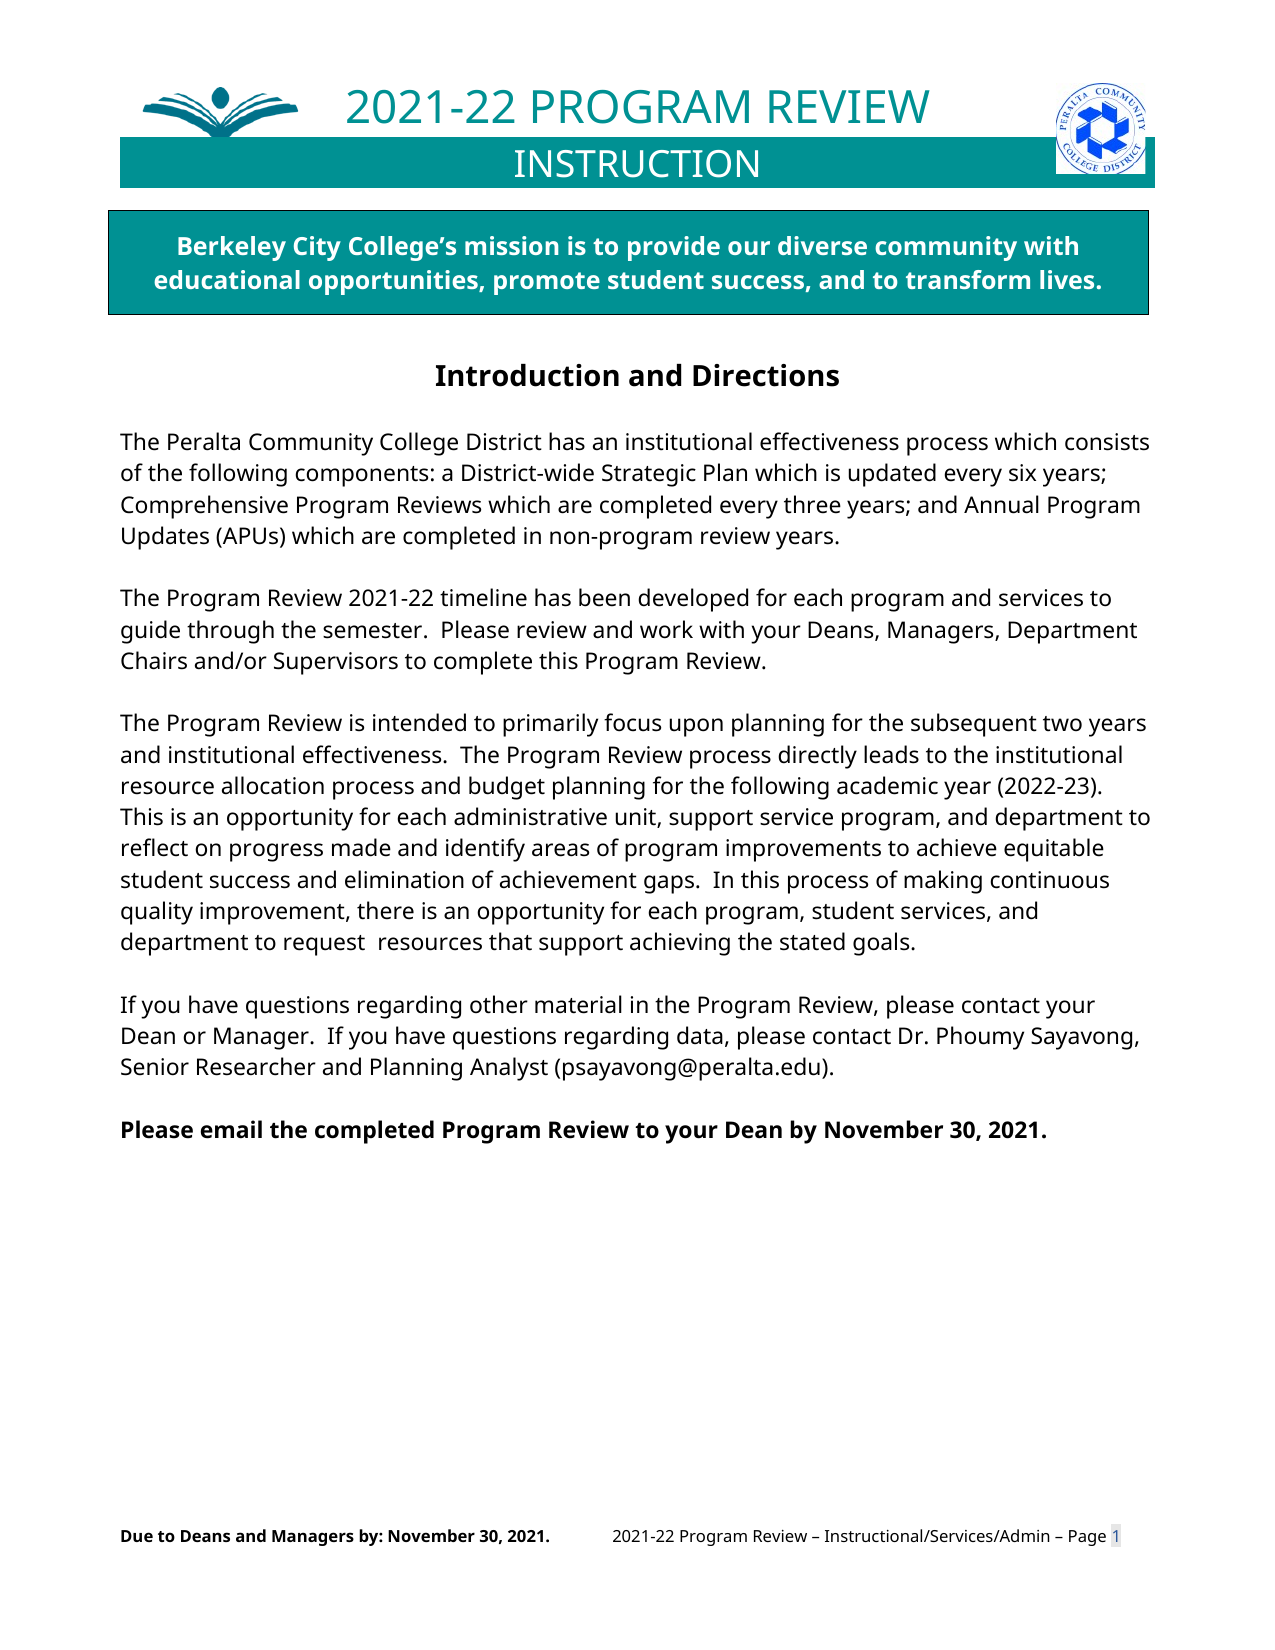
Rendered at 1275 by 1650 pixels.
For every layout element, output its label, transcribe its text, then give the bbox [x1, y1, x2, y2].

picture [122, 87, 319, 137]
table_header Berkeley City College’s mission is to provide our diverse community with educational opportunities, promote student success, and to transform lives. [109, 211, 1148, 314]
text Introduction and Directions [120, 355, 1155, 395]
text The Program Review is intended to primarily focus upon planning for the subsequent two years and institutional effectiveness. The Program Review process directly leads to the institutional resource allocation process and budget planning for the following academic year (2022-23). This is an opportunity for each administrative unit, support service program, and department to reflect on progress made and identify areas of program improvements to achieve equitable student success and elimination of achievement gaps. In this process of making continuous quality improvement, there is an opportunity for each program, student services, and department to request resources that support achieving the stated goals. [120, 707, 1155, 957]
text If you have questions regarding other material in the Program Review, please contact your Dean or Manager. If you have questions regarding data, please contact Dr. Phoumy Sayavong, Senior Researcher and Planning Analyst (psayavong@peralta.edu). [120, 988, 1155, 1082]
text The Program Review 2021-22 timeline has been developed for each program and services to guide through the semester. Please review and work with your Deans, Managers, Department Chairs and/or Supervisors to complete this Program Review. [120, 582, 1155, 676]
text Please email the completed Program Review to your Dean by November 30, 2021. [120, 1113, 1155, 1145]
picture [1056, 83, 1146, 174]
text The Peralta Community College District has an institutional effectiveness process which consists of the following components: a District-wide Strategic Plan which is updated every six years; Comprehensive Program Reviews which are completed every three years; and Annual Program Updates (APUs) which are completed in non-program review years. [120, 426, 1155, 551]
